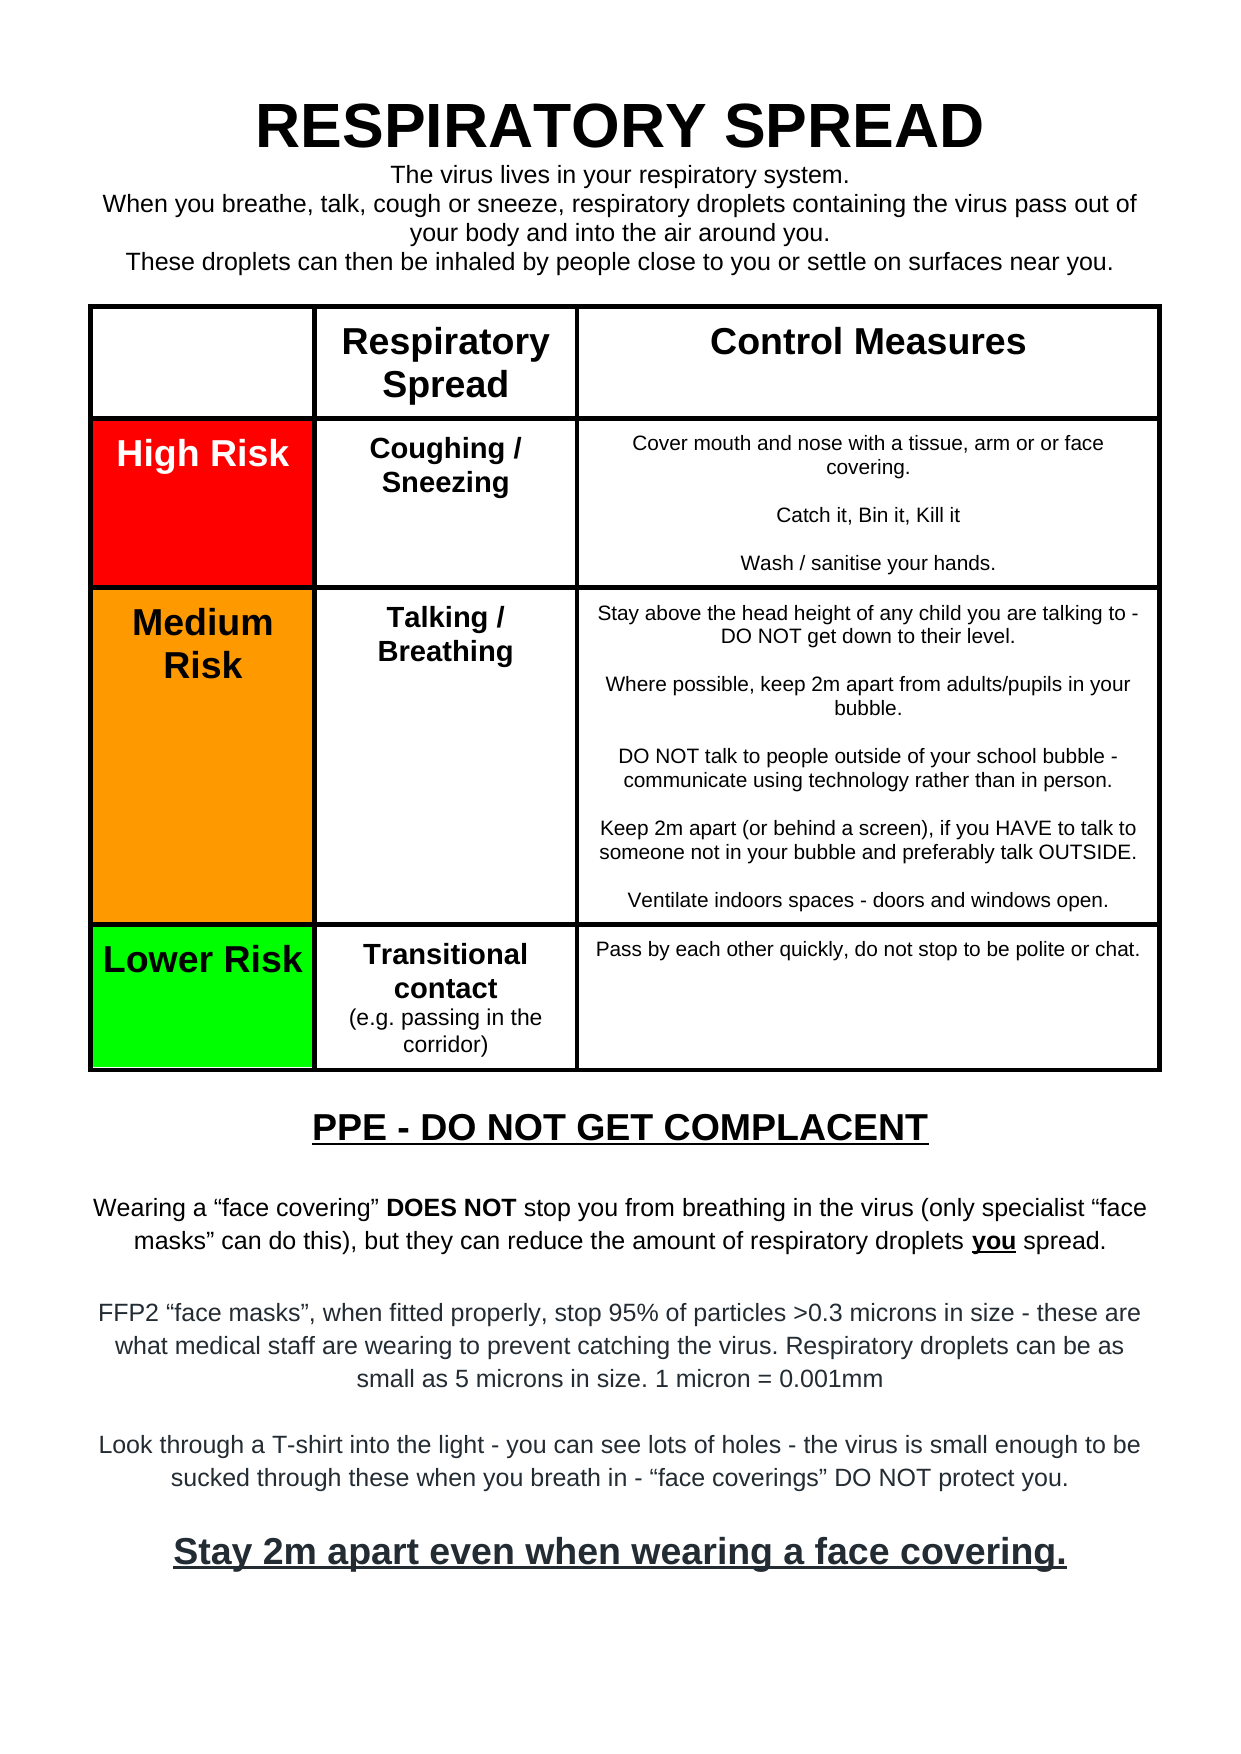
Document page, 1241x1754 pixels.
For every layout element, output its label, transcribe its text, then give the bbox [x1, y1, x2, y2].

table_cell Stay above the head height of any child you are talking to - DO NOT get down to their level. Where possible, keep 2m apart from adults/pupils in your bubble. DO NOT talk to people outside of your school bubble - communicate using technology rather than in person. Keep 2m apart (or behind a screen), if you HAVE to talk to someone not in your bubble and preferably talk OUTSIDE. Ventilate indoors spaces - doors and windows open. [579, 590, 1157, 922]
table_cell Talking / Breathing [317, 590, 575, 922]
text FFP2 “face masks”, when fitted properly, stop 95% of particles >0.3 microns in size - these are what medical staff are wearing to prevent catching the virus. Respiratory droplets can be as small as 5 microns in size. 1 micron = 0.001mm [88, 1298, 1152, 1393]
table_cell Transitional contact (e.g. passing in the corridor) [317, 927, 575, 1067]
table_cell Medium Risk [93, 590, 312, 922]
table_cell Cover mouth and nose with a tissue, arm or or face covering. Catch it, Bin it, Kill it Wash / sanitise your hands. [579, 421, 1157, 585]
table_cell Coughing / Sneezing [317, 421, 575, 585]
table_cell Pass by each other quickly, do not stop to be polite or chat. [579, 927, 1157, 1067]
table_cell High Risk [93, 421, 312, 585]
text The virus lives in your respiratory system. [88, 160, 1152, 189]
table_header Respiratory Spread [317, 309, 575, 416]
table_header [93, 309, 312, 416]
text PPE - DO NOT GET COMPLACENT [88, 1105, 1152, 1148]
text When you breathe, talk, cough or sneeze, respiratory droplets containing the virus pass out of your body and into the air around you. [88, 189, 1152, 247]
text These droplets can then be inhaled by people close to you or settle on surfaces near you. [88, 247, 1152, 275]
text Wearing a “face covering” DOES NOT stop you from breathing in the virus (only specialist “face masks” can do this), but they can reduce the amount of respiratory droplets you spread. [88, 1193, 1152, 1255]
text RESPIRATORY SPREAD [88, 88, 1152, 160]
text Stay 2m apart even when wearing a face covering. [88, 1529, 1152, 1572]
table_cell Lower Risk [93, 927, 312, 1067]
text Look through a T-shirt into the light - you can see lots of holes - the virus is small enough to be sucked through these when you breath in - “face coverings” DO NOT protect you. [88, 1430, 1152, 1492]
table_header Control Measures [579, 309, 1157, 416]
